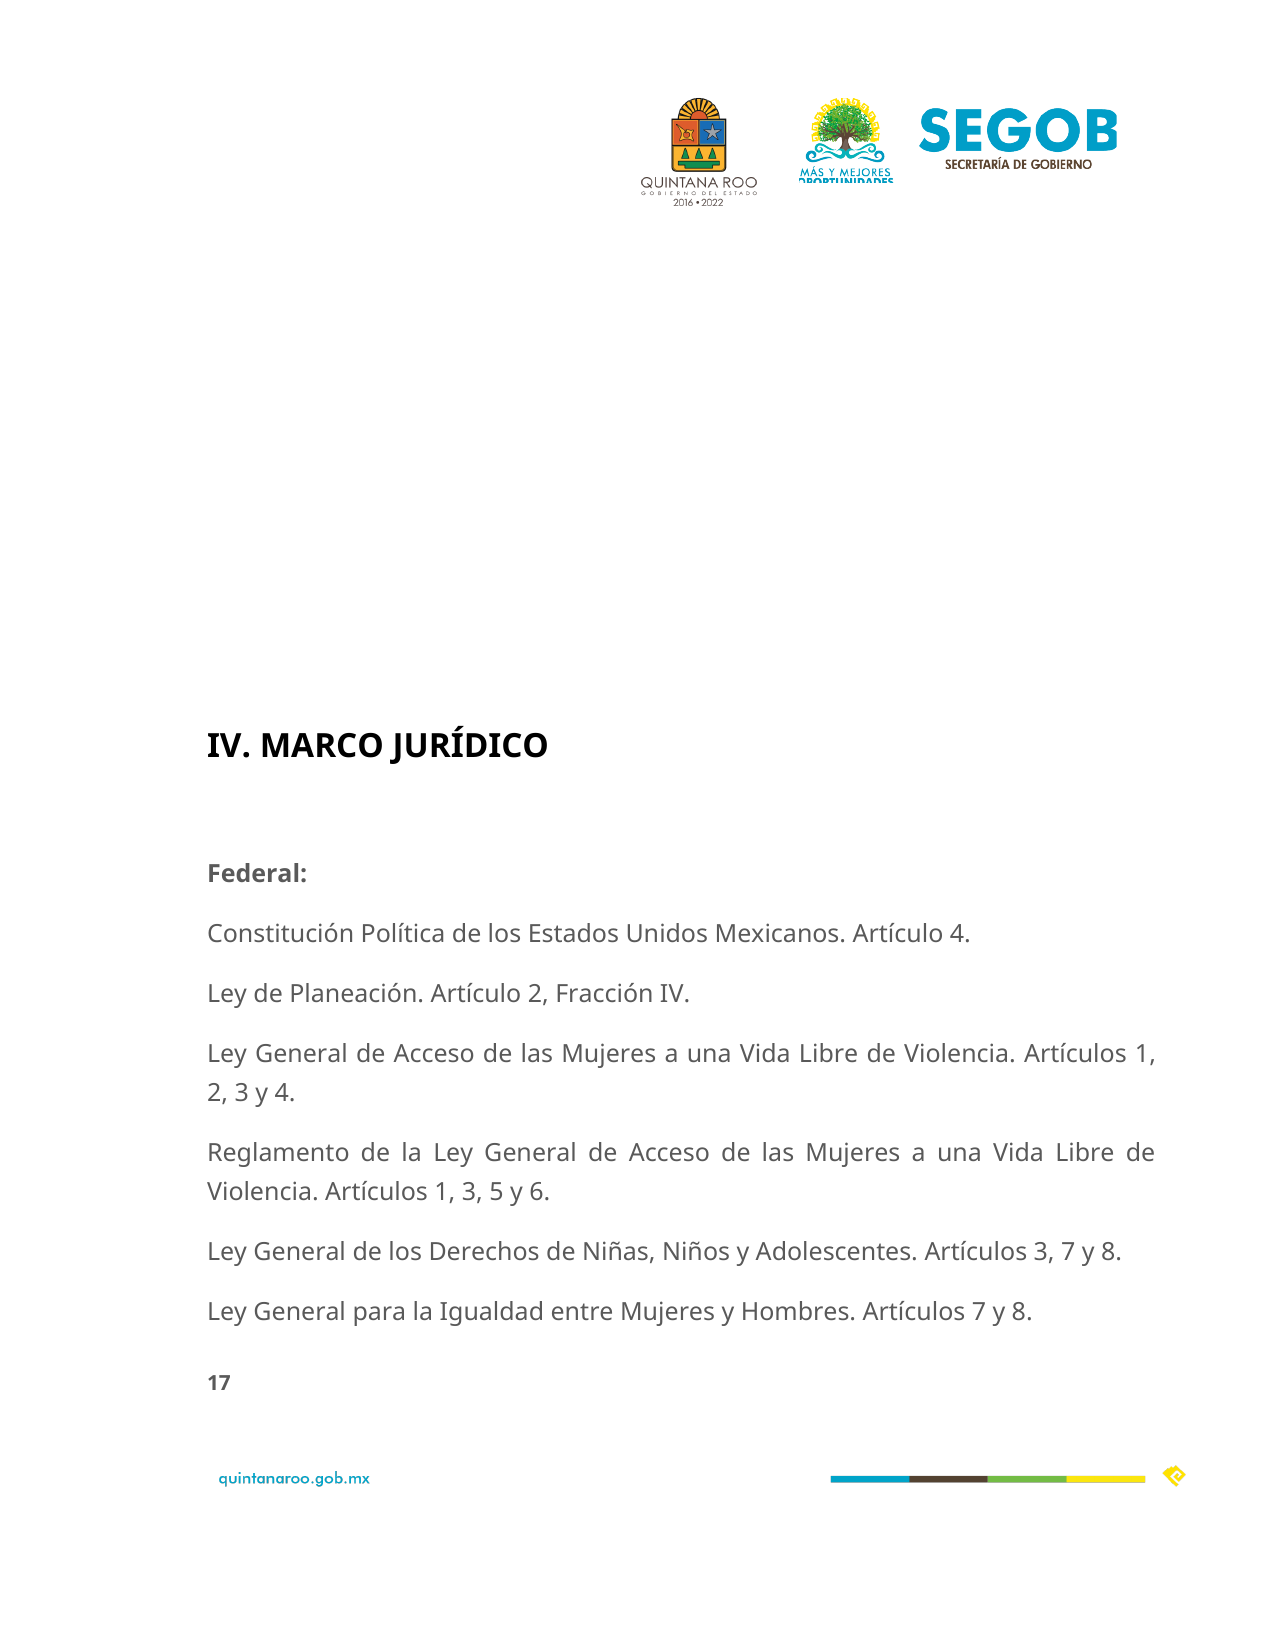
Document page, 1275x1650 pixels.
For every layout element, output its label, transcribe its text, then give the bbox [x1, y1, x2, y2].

picture [797, 98, 1117, 183]
text Reglamento de la Ley General de Acceso de las Mujeres a una Vida Libre de Violencia. Artículos 1, 3, 5 y 6. [207, 1134, 1157, 1208]
subtitle IV. MARCO JURÍDICO [207, 722, 1157, 768]
picture [59, 1421, 1275, 1546]
text Ley de Planeación. Artículo 2, Fracción IV. [207, 975, 1157, 1009]
picture [624, 76, 772, 226]
text Ley General de Acceso de las Mujeres a una Vida Libre de Violencia. Artículos 1, 2, 3 y 4. [207, 1035, 1157, 1108]
text Ley General de los Derechos de Niñas, Niños y Adolescentes. Artículos 3, 7 y 8. [207, 1233, 1157, 1268]
text Ley General para la Igualdad entre Mujeres y Hombres. Artículos 7 y 8. [207, 1293, 1157, 1328]
text Constitución Política de los Estados Unidos Mexicanos. Artículo 4. [207, 915, 1157, 949]
text Federal: [207, 855, 1157, 889]
picture [1098, 118, 1106, 125]
picture [1098, 134, 1108, 142]
